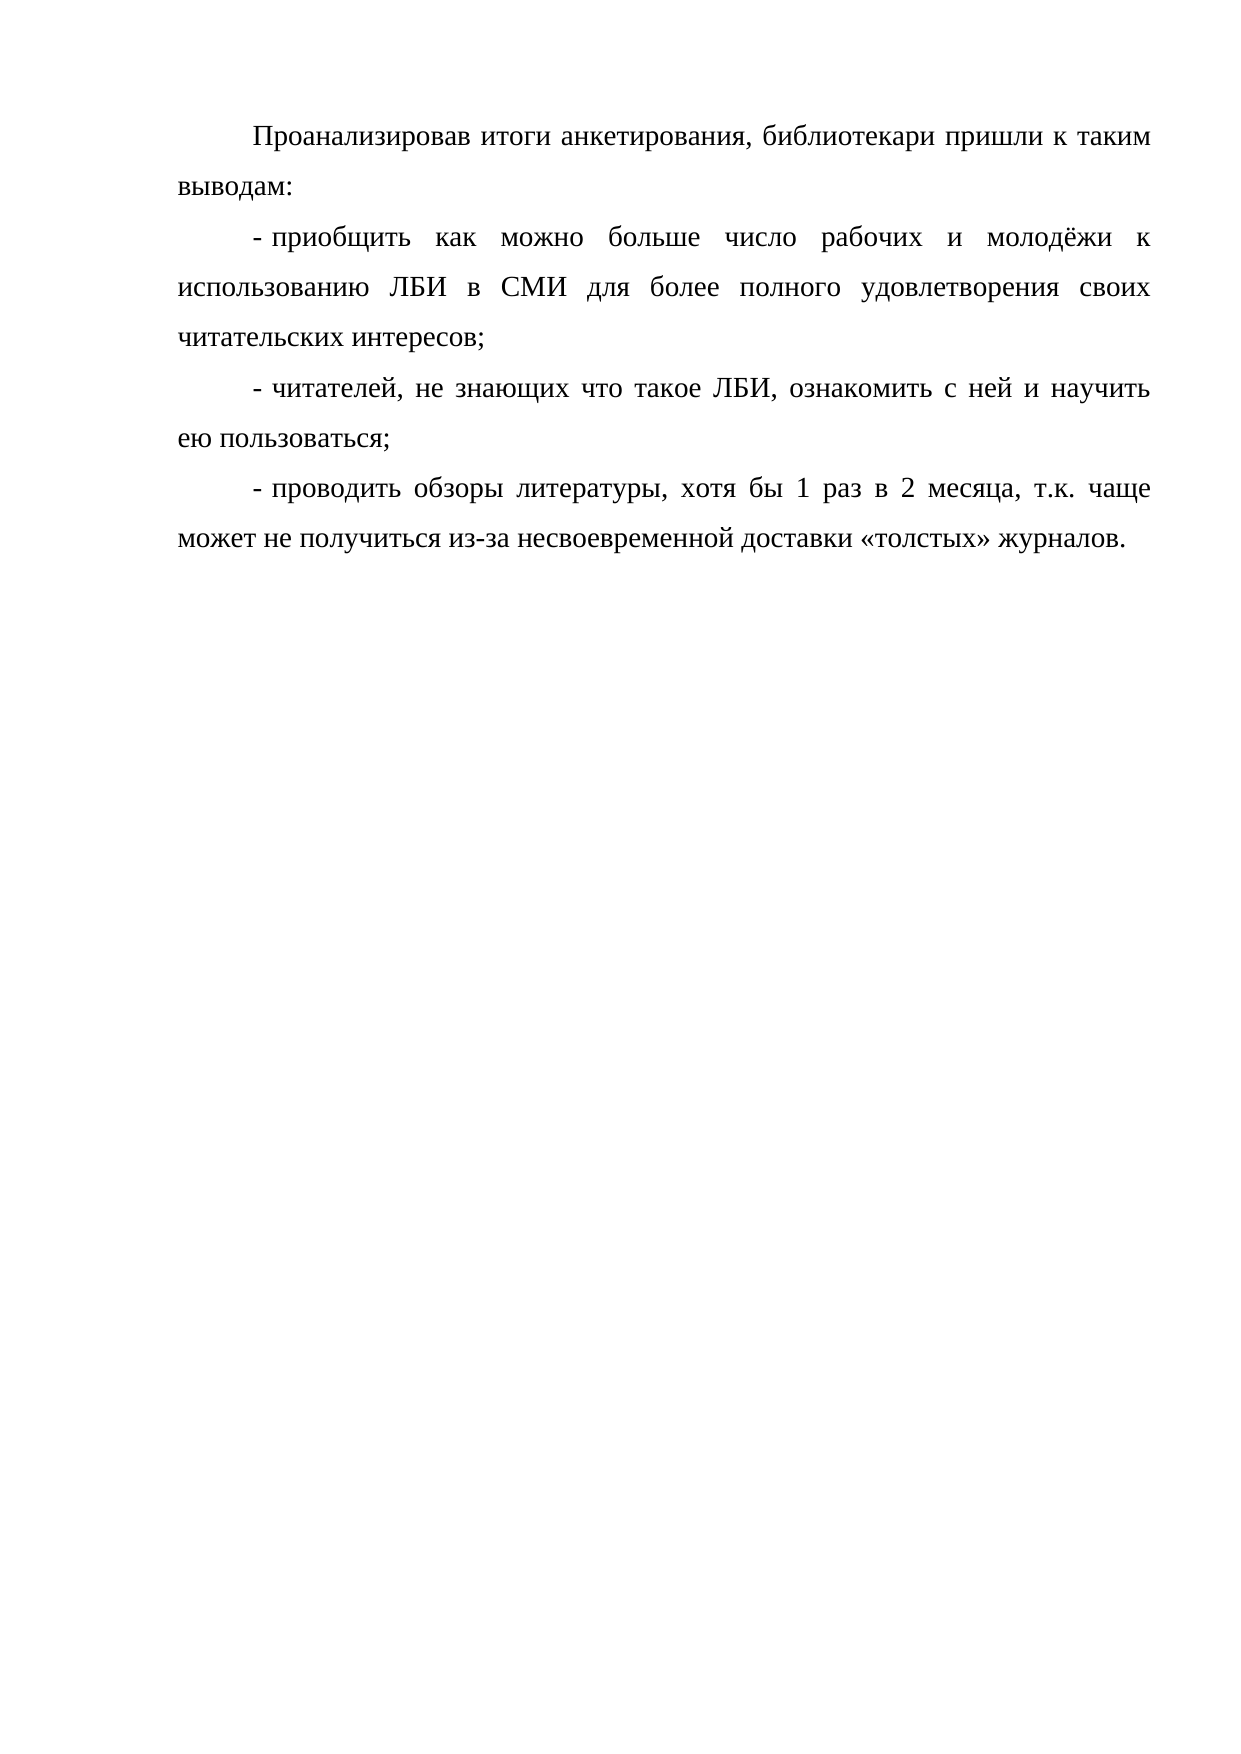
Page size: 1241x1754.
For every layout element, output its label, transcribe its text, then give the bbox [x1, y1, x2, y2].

list проводить обзоры литературы, хотя бы 1 раз в 2 месяца, т.к. чаще может не получиться из-за несвоевременной доставки «толстых» журналов. [177, 470, 1152, 554]
list приобщить как можно больше число рабочих и молодёжи к использованию ЛБИ в СМИ для более полного удовлетворения своих читательских интересов; [177, 219, 1152, 353]
list читателей, не знающих что такое ЛБИ, ознакомить с ней и научить ею пользоваться; [177, 370, 1152, 453]
text Проанализировав итоги анкетирования, библиотекари пришли к таким выводам: [177, 118, 1152, 202]
